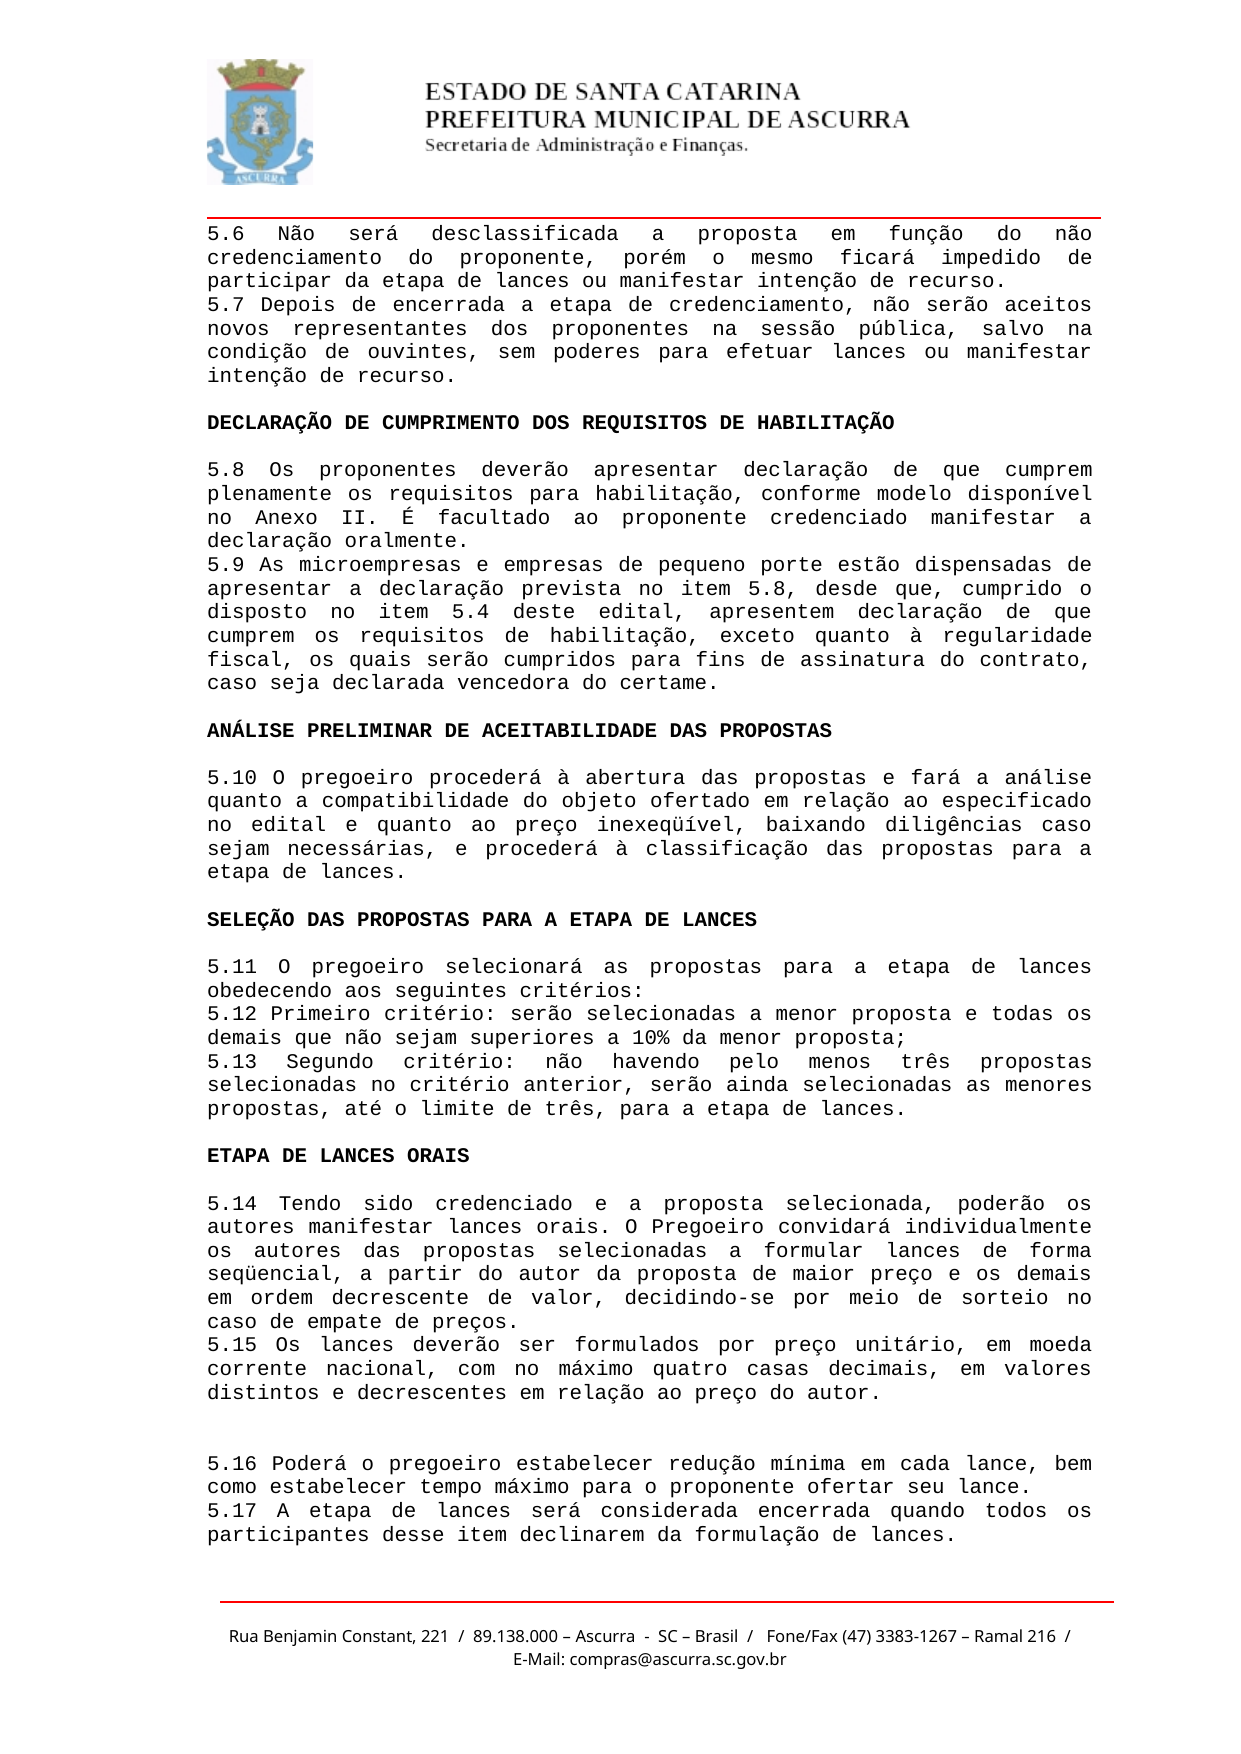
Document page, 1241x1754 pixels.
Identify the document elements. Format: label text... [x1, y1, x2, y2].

text 5.8 Os proponentes deverão apresentar declaração de que cumprem plenamente os requisitos para habilitação, conforme modelo disponível no Anexo II. É facultado ao proponente credenciado manifestar a declaração oralmente. [207, 459, 1092, 554]
picture [206, 59, 314, 185]
text ANÁLISE PRELIMINAR DE ACEITABILIDADE DAS PROPOSTAS [207, 719, 1092, 743]
text DECLARAÇÃO DE CUMPRIMENTO DOS REQUISITOS DE HABILITAÇÃO [207, 412, 1092, 436]
text 5.16 Poderá o pregoeiro estabelecer redução mínima em cada lance, bem como estabelecer tempo máximo para o proponente ofertar seu lance. [207, 1453, 1092, 1500]
text SELEÇÃO DAS PROPOSTAS PARA A ETAPA DE LANCES [207, 909, 1092, 932]
text ETAPA DE LANCES ORAIS [207, 1145, 1092, 1169]
text 5.10 O pregoeiro procederá à abertura das propostas e fará a análise quanto a compatibilidade do objeto ofertado em relação ao especificado no edital e quanto ao preço inexeqüível, baixando diligências caso sejam necessárias, e procederá à classificação das propostas para a etapa de lances. [207, 767, 1092, 885]
text 5.11 O pregoeiro selecionará as propostas para a etapa de lances obedecendo aos seguintes critérios: [207, 956, 1092, 1003]
text 5.7 Depois de encerrada a etapa de credenciamento, não serão aceitos novos representantes dos proponentes na sessão pública, salvo na condição de ouvintes, sem poderes para efetuar lances ou manifestar intenção de recurso. [207, 294, 1092, 388]
text 5.13 Segundo critério: não havendo pelo menos três propostas selecionadas no critério anterior, serão ainda selecionadas as menores propostas, até o limite de três, para a etapa de lances. [207, 1051, 1092, 1122]
text 5.15 Os lances deverão ser formulados por preço unitário, em moeda corrente nacional, com no máximo quatro casas decimais, em valores distintos e decrescentes em relação ao preço do autor. [207, 1334, 1092, 1405]
text 5.14 Tendo sido credenciado e a proposta selecionada, poderão os autores manifestar lances orais. O Pregoeiro convidará individualmente os autores das propostas selecionadas a formular lances de forma seqüencial, a partir do autor da proposta de maior preço e os demais em ordem decrescente de valor, decidindo-se por meio de sorteio no caso de empate de preços. [207, 1192, 1092, 1334]
text etapa de lances será considerada encerrada quando todos os participantes desse item declinarem da formulação de lances. [207, 1500, 1092, 1547]
text 5.6 Não será desclassificada a proposta em função do não credenciamento do proponente, porém o mesmo ficará impedido de participar da etapa de lances ou manifestar intenção de recurso. [207, 223, 1092, 294]
text 5.9 As microempresas e empresas de pequeno porte estão dispensadas de apresentar a declaração prevista no item 5.8, desde que, cumprido o disposto no item 5.4 deste edital, apresentem declaração de que cumprem os requisitos de habilitação, exceto quanto à regularidade fiscal, os quais serão cumpridos para fins de assinatura do contrato, caso seja declarada vencedora do certame. [207, 554, 1092, 696]
text 5.12 Primeiro critério: serão selecionadas a menor proposta e todas os demais que não sejam superiores a 10% da menor proposta; [207, 1003, 1092, 1051]
